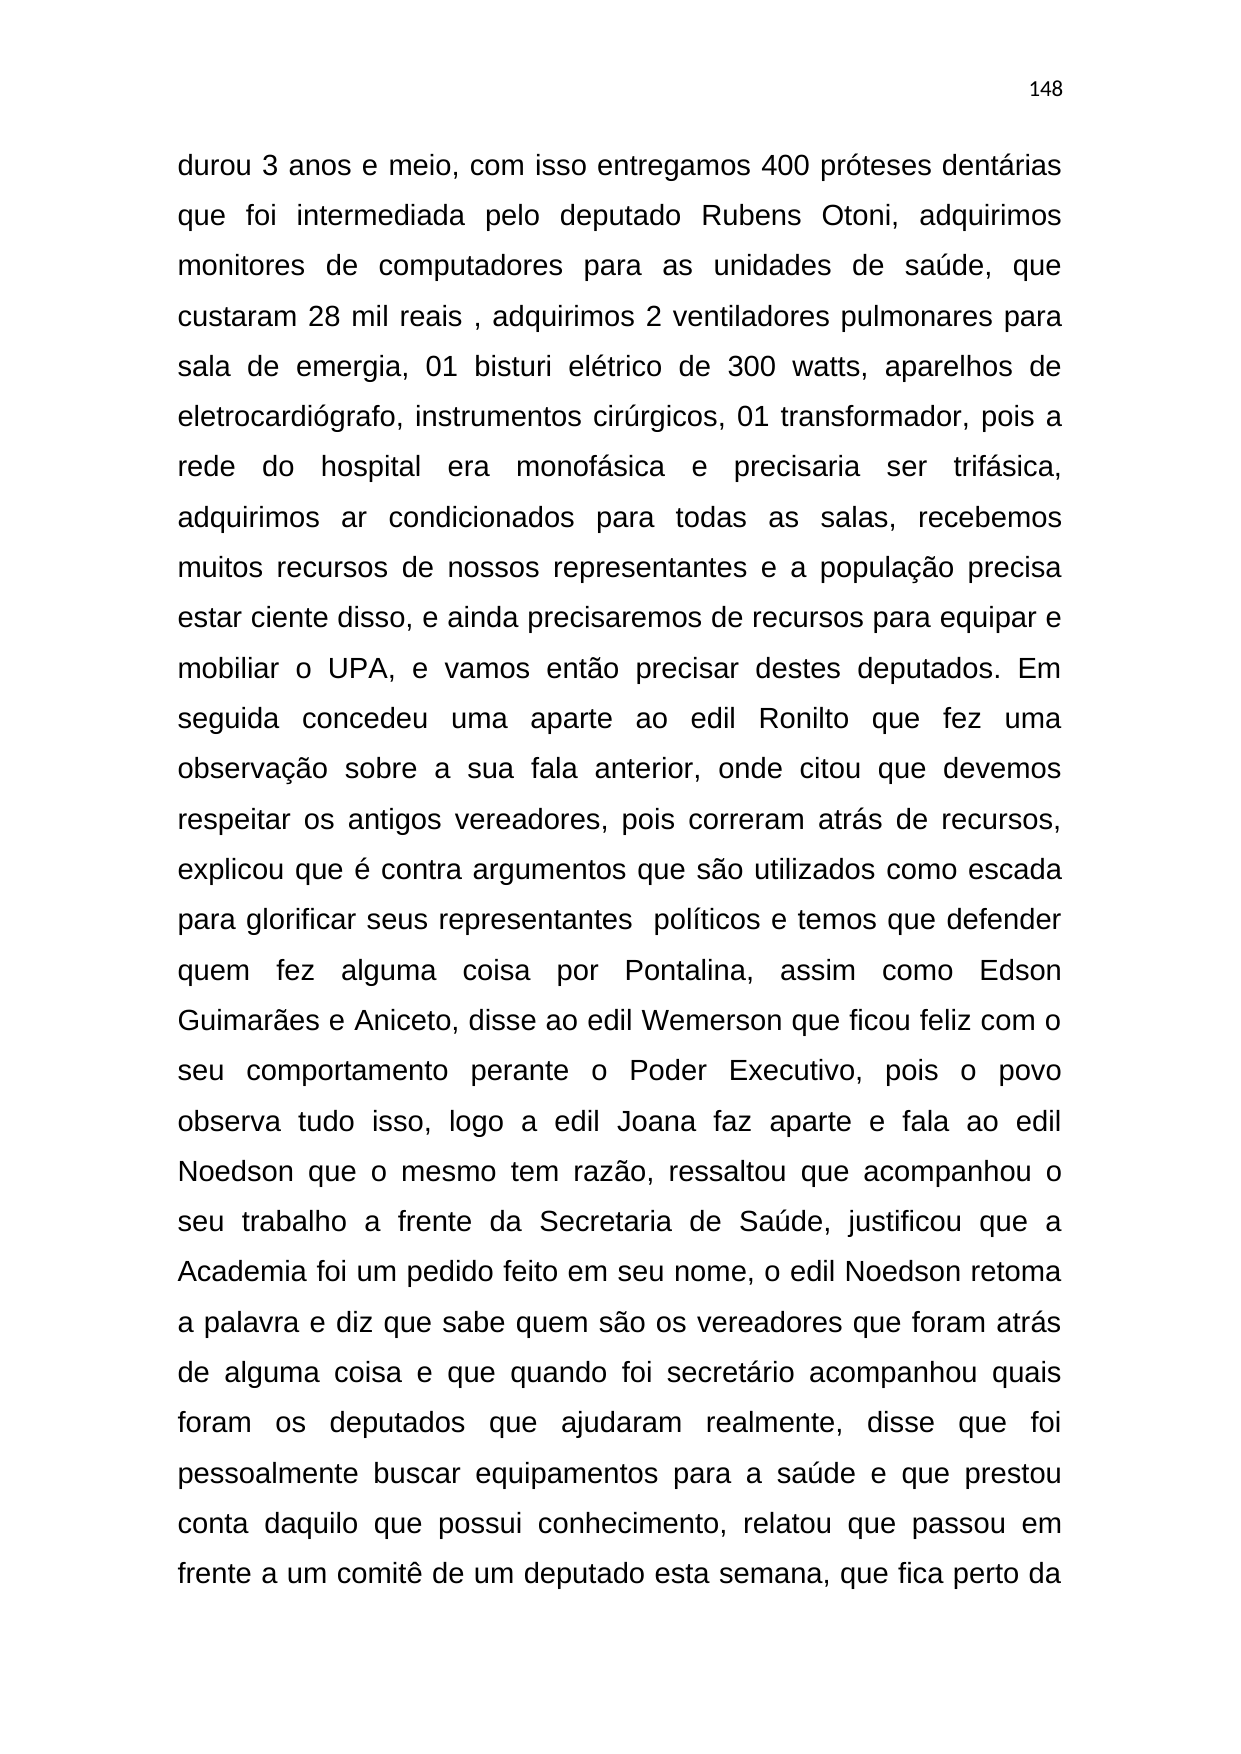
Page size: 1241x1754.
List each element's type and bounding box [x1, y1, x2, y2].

text [177, 148, 1063, 1590]
